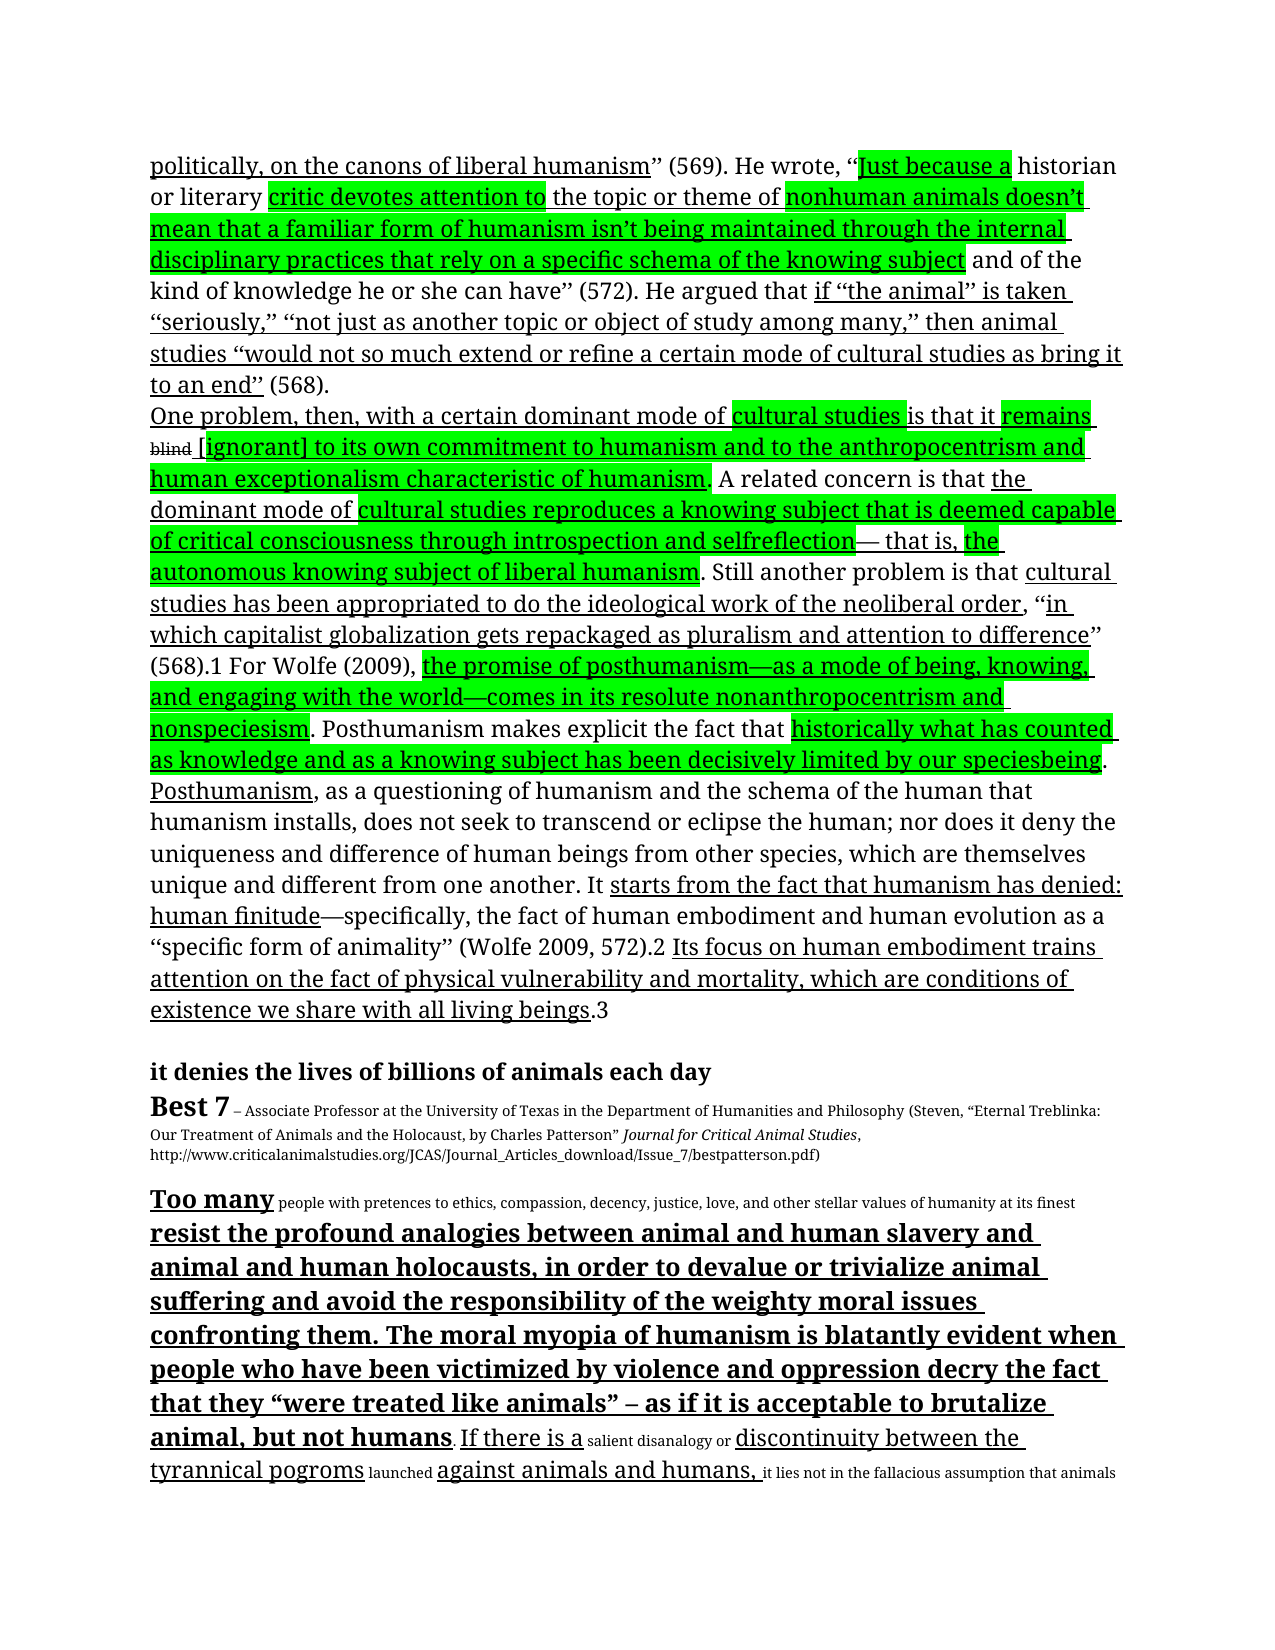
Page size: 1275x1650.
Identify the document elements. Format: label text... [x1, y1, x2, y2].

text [150, 1348, 1125, 1485]
subtitle it denies the lives of billions of animals each day [150, 1056, 1125, 1087]
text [150, 150, 1125, 400]
text Best 7 – Associate Professor at the University of Texas in the Department of Humanities and Philosophy (Steven, “Eternal Treblinka: Our Treatment of Animals and the Holocaust, by Charles Patterson” Journal for Critical Animal Studies, http://www.criticalanimalstudies.org/JCAS/Journal_Articles_download/Issue_7/bestpatterson.pdf) [150, 1087, 1125, 1164]
text One problem, then, with a certain dominant mode of cultural studies is that it remains blind [ignorant] to its own commitment to humanism and to the anthropocentrism and human exceptionalism characteristic of humanism. A related concern is that the dominant mode of cultural studies reproduces a knowing subject that is deemed capable of critical consciousness through introspection and selfreflection— that is, the autonomous knowing subject of liberal humanism. Still another problem is that cultural studies has been appropriated to do the ideological work of the neoliberal order, ‘‘in which capitalist globalization gets repackaged as pluralism and attention to difference’’ (568).1 For Wolfe (2009), the promise of posthumanism—as a mode of being, knowing, and engaging with the world—comes in its resolute nonanthropocentrism and nonspeciesism. Posthumanism makes explicit the fact that historically what has counted as knowledge and as a knowing subject has been decisively limited by our speciesbeing. Posthumanism, as a questioning of humanism and the schema of the human that humanism installs, does not seek to transcend or eclipse the human; nor does it deny the uniqueness and difference of human beings from other species, which are themselves unique and different from one another. It starts from the fact that humanism has denied: human finitude—specifically, the fact of human embodiment and human evolution as a ‘‘specific form of animality’’ (Wolfe 2009, 572).2 Its focus on human embodiment trains attention on the fact of physical vulnerability and mortality, which are conditions of existence we share with all living beings.3 [150, 400, 1125, 1025]
